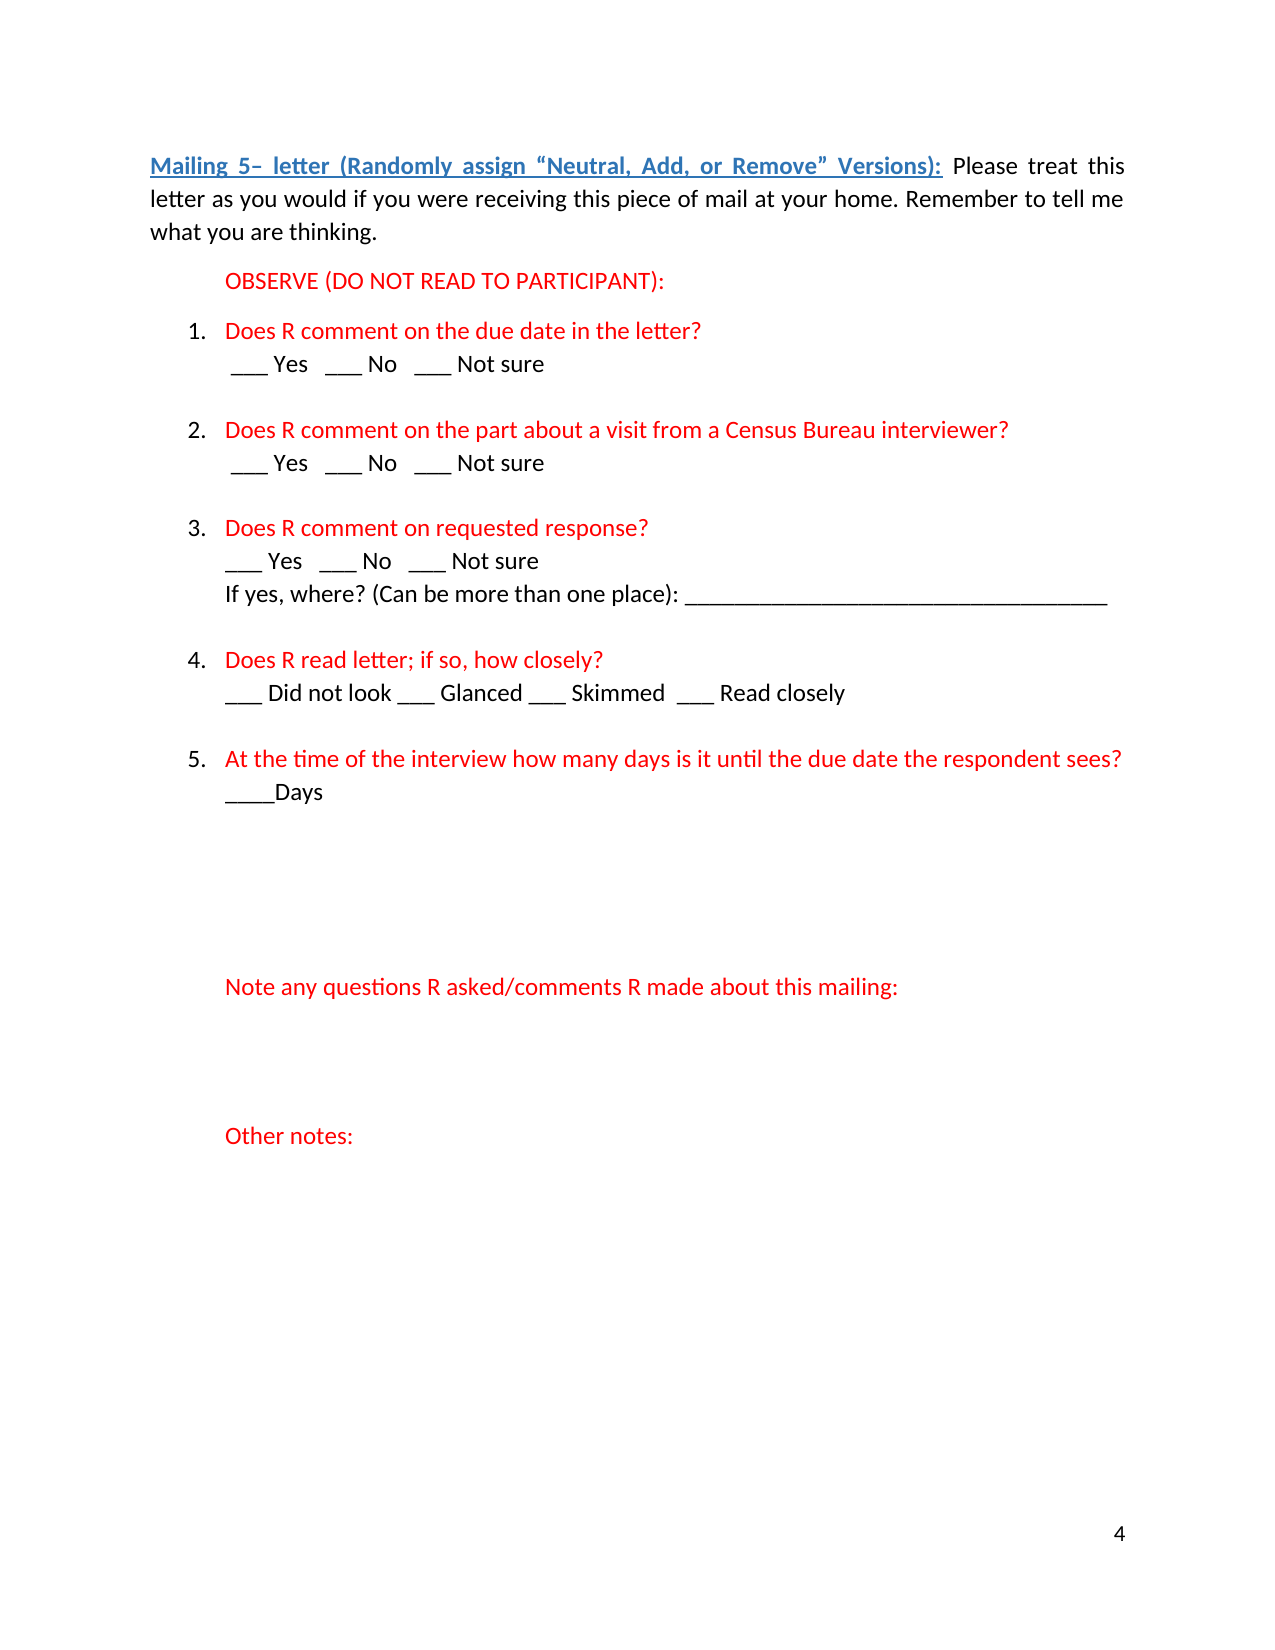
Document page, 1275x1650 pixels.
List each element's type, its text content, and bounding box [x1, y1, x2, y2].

text OBSERVE (DO NOT READ TO PARTICIPANT): [150, 265, 1125, 296]
list At the time of the interview how many days is it until the due date the respondent sees? [187, 743, 1125, 773]
text Other notes: [150, 1120, 1125, 1151]
list Does R comment on the part about a visit from a Census Bureau interviewer? [187, 414, 1125, 444]
list Does R comment on the due date in the letter? [187, 315, 1125, 346]
list ___ Yes ___ No ___ Not sure [225, 348, 1125, 378]
text Mailing 5– letter (Randomly assign “Neutral, Add, or Remove” Versions): Please treat this letter as you would if you were receiving this piece of mail at your home. Remember to tell me what you are thinking. [150, 150, 1125, 246]
list Does R comment on requested response? [187, 512, 1125, 543]
list Does R read letter; if so, how closely? [187, 644, 1125, 675]
list ___ Yes ___ No ___ Not sure [225, 545, 1125, 576]
list If yes, where? (Can be more than one place): __________________________________ [225, 578, 1125, 609]
list ___ Yes ___ No ___ Not sure [225, 447, 1125, 477]
list ____Days [225, 776, 1125, 806]
text Note any questions R asked/comments R made about this mailing: [150, 971, 1125, 1002]
list ___ Did not look ___ Glanced ___ Skimmed ___ Read closely [225, 677, 1125, 708]
